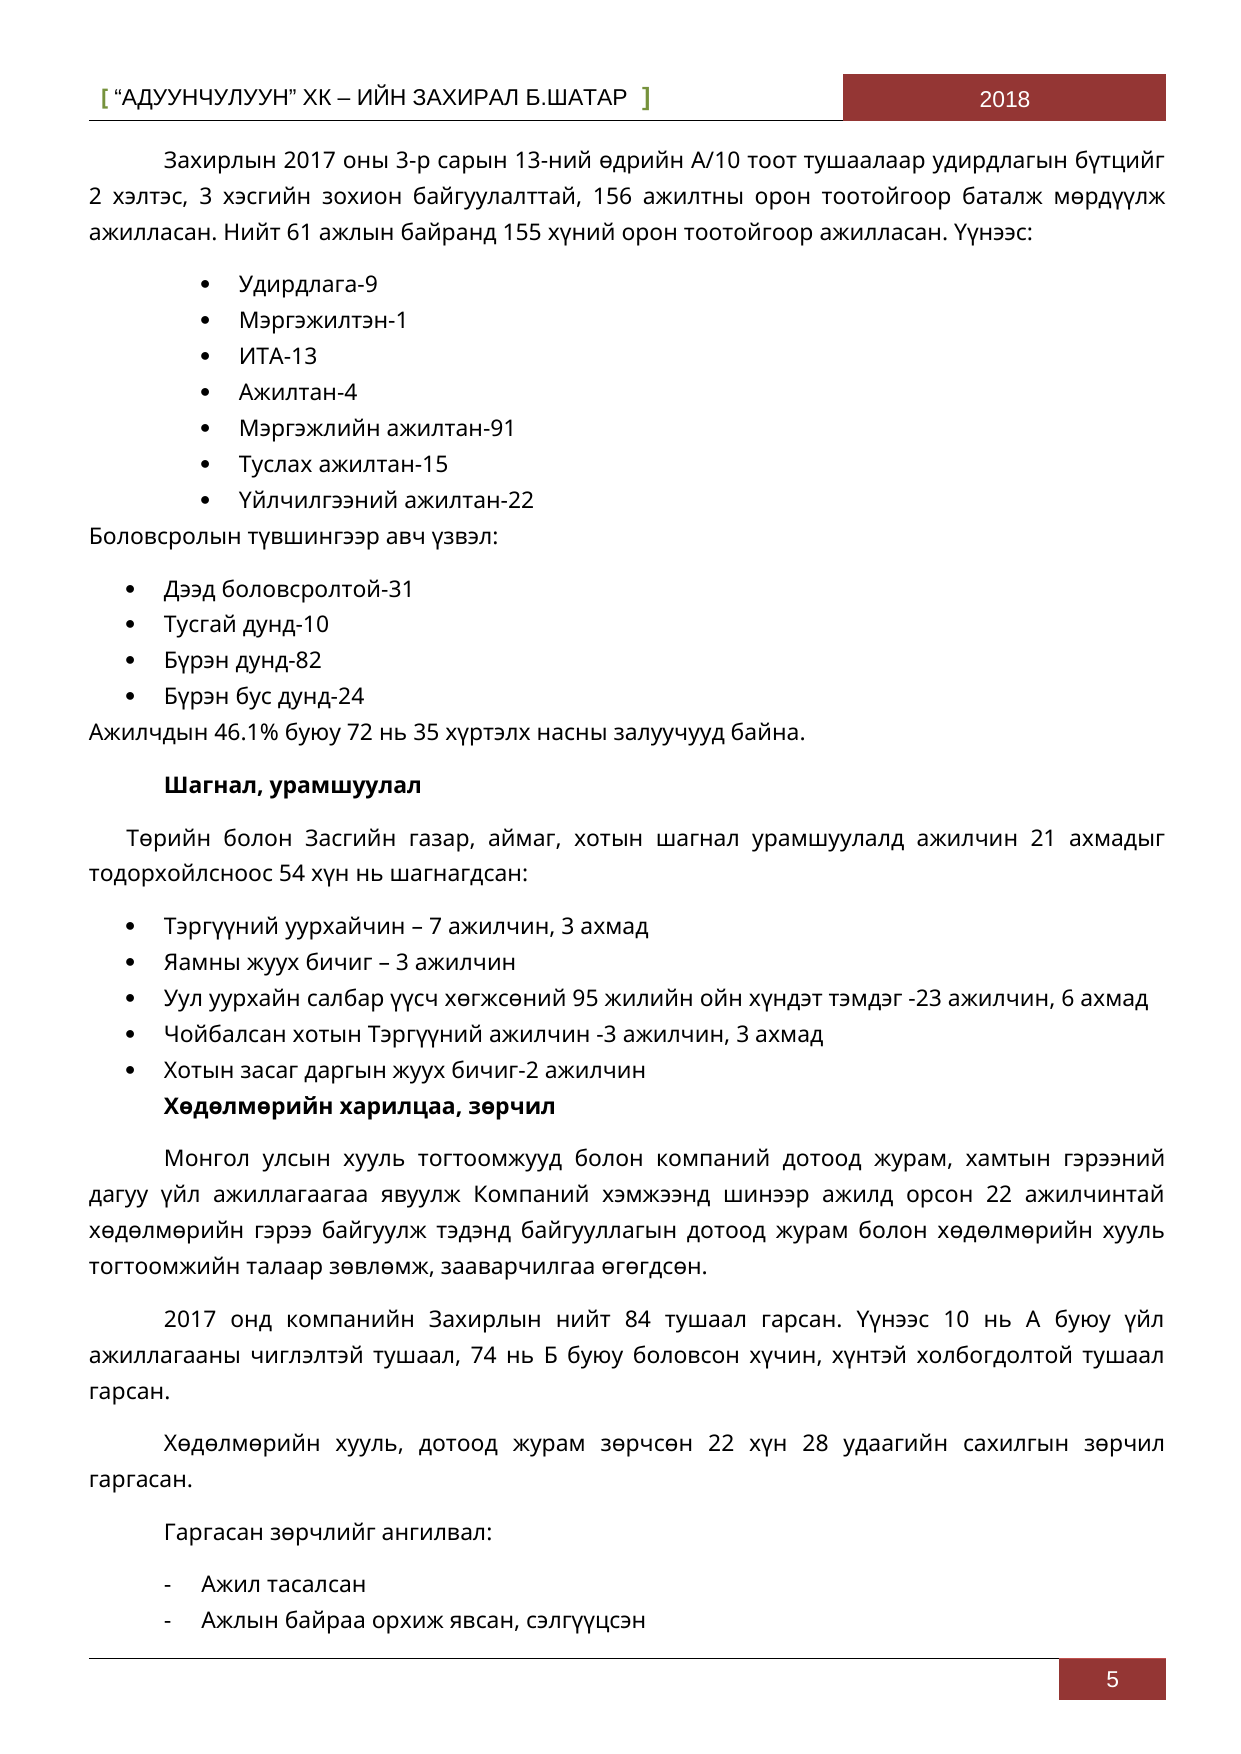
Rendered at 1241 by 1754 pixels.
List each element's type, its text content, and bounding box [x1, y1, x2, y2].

list Уул уурхайн салбар үүсч хөгжсөний 95 жилийн ойн хүндэт тэмдэг -23 ажилчин, 6 ахмад [126, 982, 1166, 1013]
list Дээд боловсролтой-31 [126, 572, 1166, 604]
text 2017 онд компанийн Захирлын нийт 84 тушаал гарсан. Үүнээс 10 нь А буюу үйл ажиллагааны чиглэлтэй тушаал, 74 нь Б буюу боловсон хүчин, хүнтэй холбогдолтой тушаал гарсан. [89, 1303, 1166, 1406]
text Монгол улсын хууль тогтоомжууд болон компаний дотоод журам, хамтын гэрээний дагуу үйл ажиллагаагаа явуулж Компаний хэмжээнд шинээр ажилд орсон 22 ажилчинтай хөдөлмөрийн гэрээ байгуулж тэдэнд байгууллагын дотоод журам болон хөдөлмөрийн хууль тогтоомжийн талаар зөвлөмж, зааварчилгаа өгөгдсөн. [89, 1142, 1166, 1281]
list Туслах ажилтан-15 [201, 448, 1166, 479]
text Хөдөлмөрийн харилцаа, зөрчил [89, 1090, 1166, 1121]
list Яамны жуух бичиг – 3 ажилчин [126, 946, 1166, 977]
list Мэргэжилтэн-1 [201, 304, 1166, 336]
text Ажилчдын 46.1% буюу 72 нь 35 хүртэлх насны залуучууд байна. [89, 716, 1166, 747]
list ИТА-13 [201, 340, 1166, 371]
list Хотын засаг даргын жуух бичиг-2 ажилчин [126, 1054, 1166, 1085]
list Ажил тасалсан [164, 1568, 1166, 1599]
list Тэргүүний уурхайчин – 7 ажилчин, 3 ахмад [126, 910, 1166, 941]
list Ажилтан-4 [201, 376, 1166, 407]
text Захирлын 2017 оны 3-р сарын 13-ний өдрийн А/10 тоот тушаалаар удирдлагын бүтцийг 2 хэлтэс, 3 хэсгийн зохион байгуулалттай, 156 ажилтны орон тоотойгоор баталж мөрдүүлж ажилласан. Нийт 61 ажлын байранд 155 хүний орон тоотойгоор ажилласан. Үүнээс: [89, 144, 1166, 247]
list Удирдлага-9 [201, 268, 1166, 299]
text Шагнал, урамшуулал [89, 769, 1166, 800]
list Чойбалсан хотын Тэргүүний ажилчин -3 ажилчин, 3 ахмад [126, 1018, 1166, 1049]
text Гаргасан зөрчлийг ангилвал: [89, 1516, 1166, 1547]
list Бүрэн бус дунд-24 [126, 680, 1166, 712]
list Мэргэжлийн ажилтан-91 [201, 412, 1166, 443]
text Төрийн болон Засгийн газар, аймаг, хотын шагнал урамшуулалд ажилчин 21 ахмадыг тодорхойлсноос 54 хүн нь шагнагдсан: [89, 821, 1166, 889]
list Тусгай дунд-10 [126, 608, 1166, 640]
list Бүрэн дунд-82 [126, 644, 1166, 676]
list Ажлын байраа орхиж явсан, сэлгүүцсэн [164, 1604, 1166, 1636]
text Боловсролын түвшингээр авч үзвэл: [89, 520, 1166, 551]
list Үйлчилгээний ажилтан-22 [201, 484, 1166, 515]
text Хөдөлмөрийн хууль, дотоод журам зөрчсөн 22 хүн 28 удаагийн сахилгын зөрчил гаргасан. [89, 1427, 1166, 1494]
